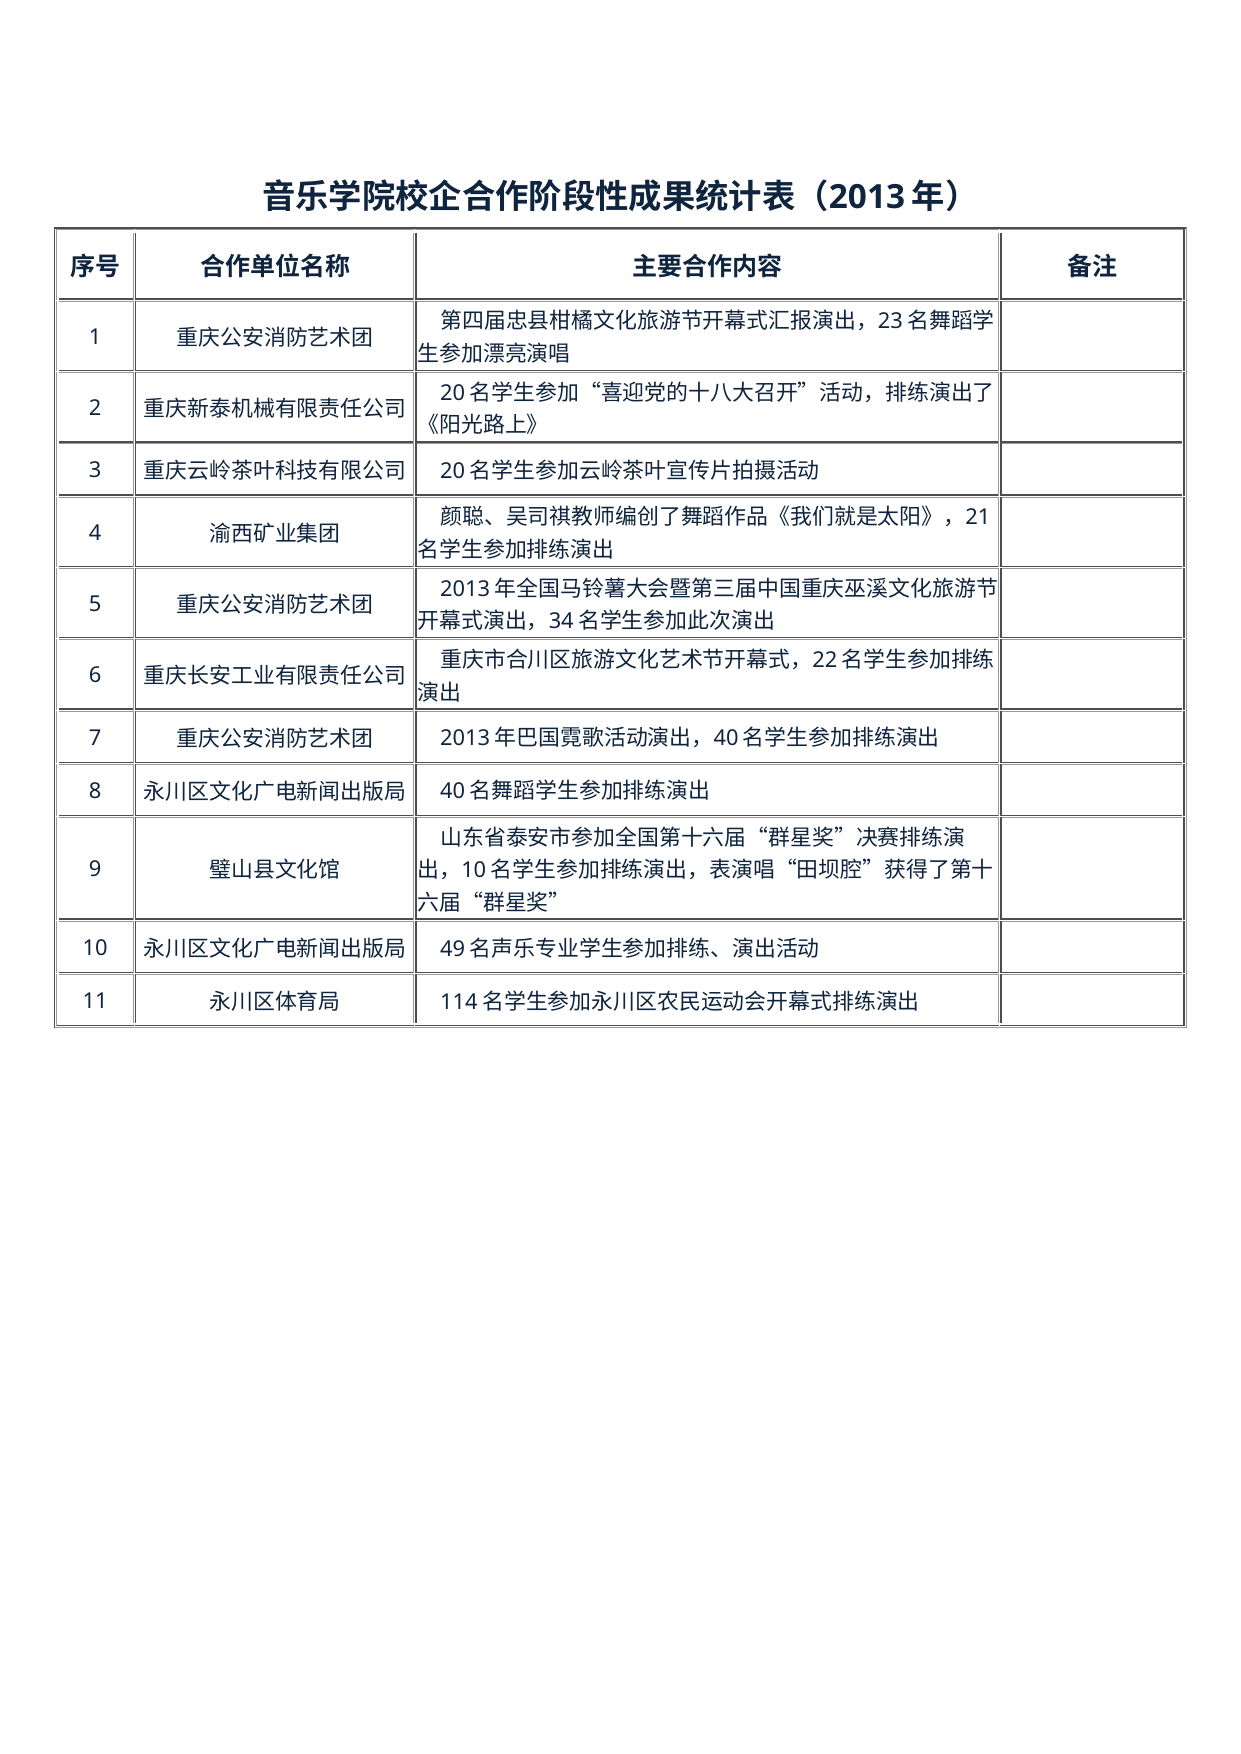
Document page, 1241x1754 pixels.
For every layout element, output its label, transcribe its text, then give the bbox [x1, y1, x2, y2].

table_cell 2013年巴国霓歌活动演出，40名学生参加排练演出 [417, 712, 998, 761]
table_cell [1002, 761, 1184, 814]
table_cell 6 [55, 637, 134, 708]
table_cell 重庆长安工业有限责任公司 [136, 640, 413, 708]
table_cell 2 [55, 370, 134, 441]
table_cell [1002, 708, 1184, 761]
table_cell 2013年全国马铃薯大会暨第三届中国重庆巫溪文化旅游节开幕式演出，34名学生参加此次演出 [417, 569, 998, 637]
table_header 合作单位名称 [135, 229, 415, 298]
table_cell 20名学生参加“喜迎党的十八大召开”活动，排练演出了《阳光路上》 [417, 373, 998, 441]
table_cell 璧山县文化馆 [136, 818, 413, 918]
table_cell 重庆公安消防艺术团 [136, 712, 413, 761]
table_cell [1002, 815, 1184, 918]
table_header 备注 [1000, 230, 1183, 298]
table_cell 重庆公安消防艺术团 [136, 569, 413, 637]
table_cell [1002, 918, 1184, 971]
table_cell 重庆新泰机械有限责任公司 [136, 373, 413, 441]
table_cell 49名声乐专业学生参加排练、演出活动 [417, 922, 998, 971]
table_cell 114名学生参加永川区农民运动会开幕式排练演出 [415, 971, 1000, 1024]
table_cell [1000, 971, 1184, 1024]
text 音乐学院校企合作阶段性成果统计表（2013年） [188, 162, 1052, 227]
table_cell 9 [57, 815, 133, 918]
table_cell 永川区文化广电新闻出版局 [136, 765, 413, 814]
table_cell 重庆市合川区旅游文化艺术节开幕式，22名学生参加排练演出 [417, 640, 998, 708]
table_cell 永川区文化广电新闻出版局 [136, 922, 413, 971]
table_cell 3 [57, 441, 133, 494]
table_cell [1000, 566, 1185, 637]
table_cell 1 [57, 298, 133, 370]
table_cell 重庆云岭茶叶科技有限公司 [136, 444, 413, 494]
table_cell 8 [57, 761, 133, 814]
table_cell 4 [57, 494, 133, 566]
table_cell 永川区体育局 [135, 971, 415, 1024]
table_cell 5 [55, 566, 134, 637]
table_cell 11 [57, 971, 134, 1024]
table_cell 40名舞蹈学生参加排练演出 [417, 765, 998, 814]
table_cell 山东省泰安市参加全国第十六届“群星奖”决赛排练演出，10名学生参加排练演出，表演唱“田坝腔”获得了第十六届“群星奖” [417, 818, 998, 918]
table_cell [1000, 637, 1185, 708]
table_cell 20名学生参加云岭茶叶宣传片拍摄活动 [417, 444, 998, 494]
table_header 主要合作内容 [415, 229, 1000, 298]
table_cell 渝西矿业集团 [136, 498, 413, 566]
table_cell [1002, 494, 1184, 566]
table_cell 颜聪、吴司祺教师编创了舞蹈作品《我们就是太阳》，21名学生参加排练演出 [417, 498, 998, 566]
table_cell 7 [57, 708, 133, 761]
table_cell [1002, 441, 1183, 494]
table_cell 10 [57, 918, 133, 971]
table_header 序号 [57, 230, 134, 298]
table_cell 重庆公安消防艺术团 [136, 302, 413, 370]
table_cell [1000, 370, 1185, 441]
table_cell 第四届忠县柑橘文化旅游节开幕式汇报演出，23名舞蹈学生参加漂亮演唱 [417, 302, 998, 370]
table_cell [1002, 298, 1184, 370]
